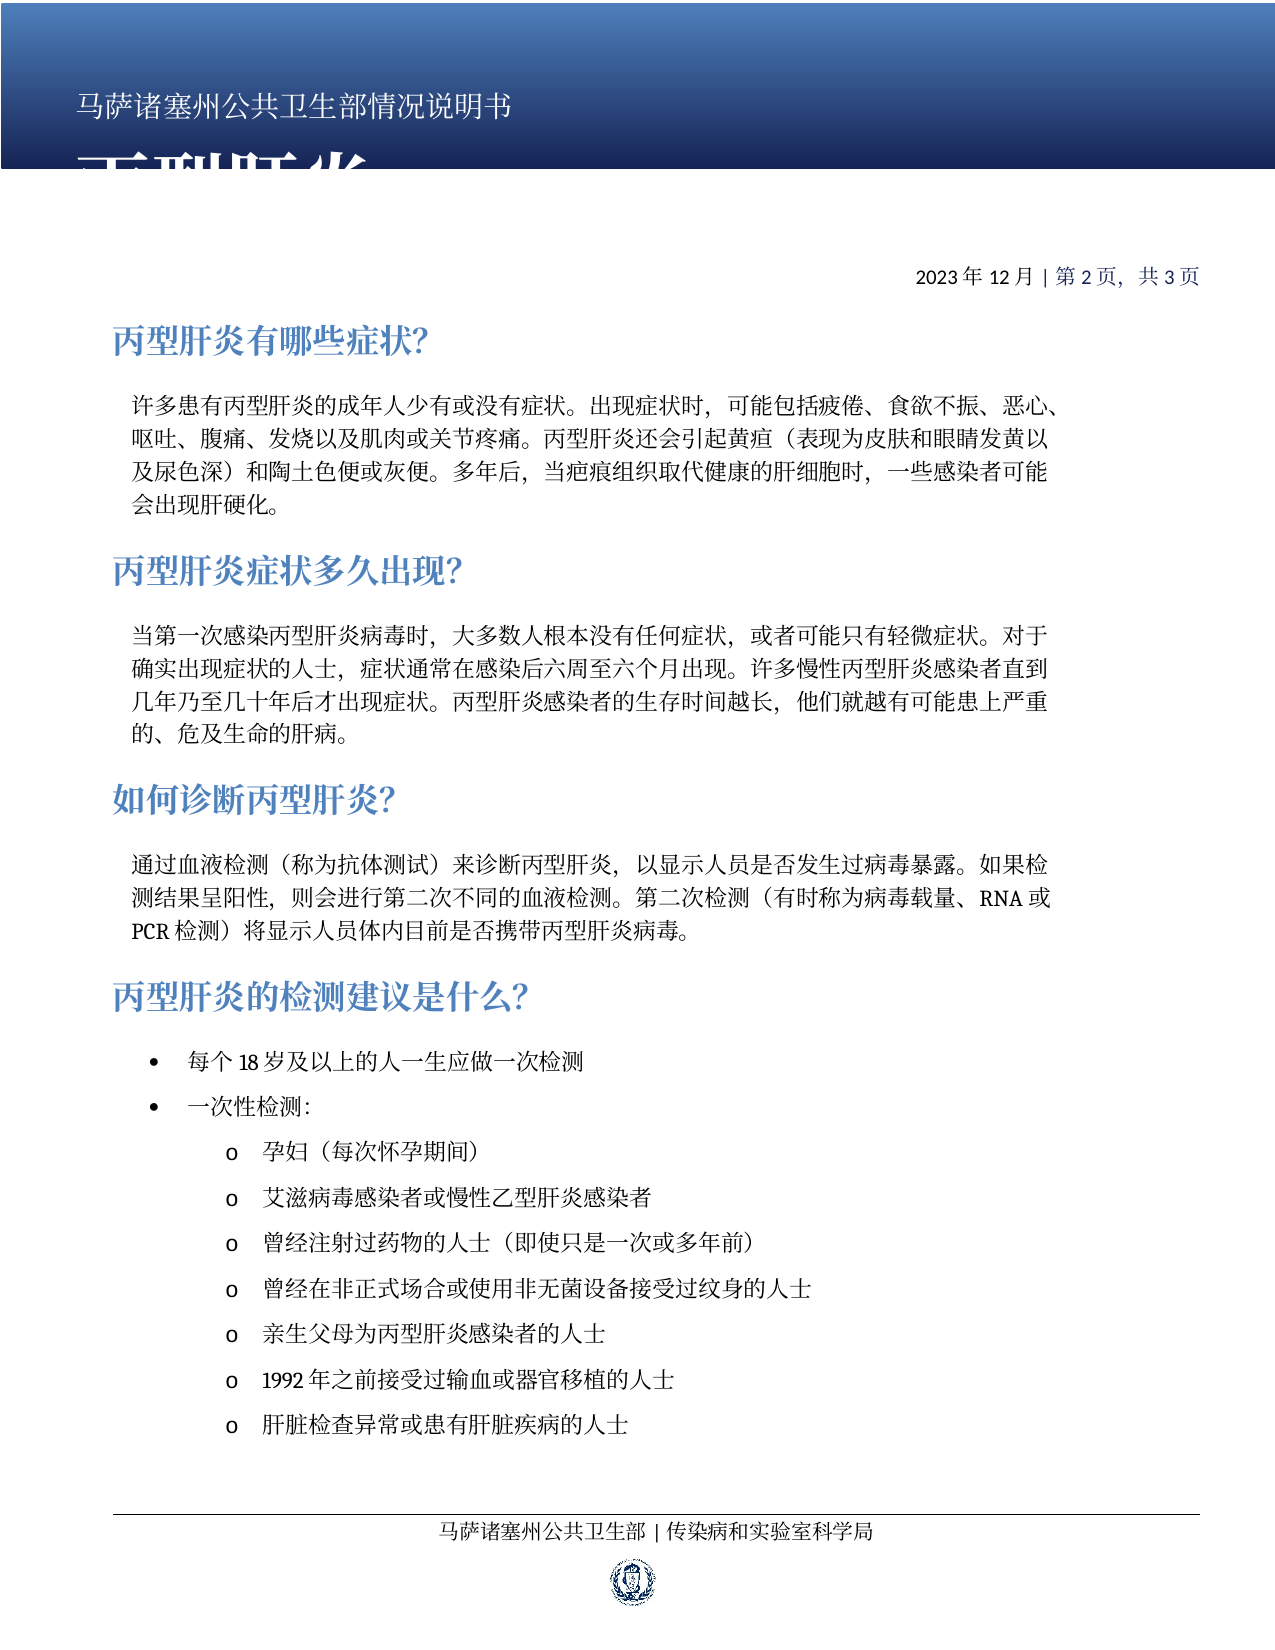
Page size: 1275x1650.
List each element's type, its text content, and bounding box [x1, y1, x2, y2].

text 丙型肝炎有哪些症状？ [112, 315, 1143, 363]
list 一次性检测： [150, 1089, 1200, 1122]
list 艾滋病毒感染者或慢性乙型肝炎感染者 [225, 1180, 1200, 1213]
text 丙型肝炎症状多久出现？ [112, 545, 1143, 593]
list 1992 年之前接受过输血或器官移植的人士 [225, 1362, 1200, 1395]
text 丙型肝炎的检测建议是什么？ [112, 971, 1143, 1019]
list 亲生父母为丙型肝炎感染者的人士 [225, 1317, 1200, 1350]
picture [609, 1559, 656, 1606]
list 孕妇（每次怀孕期间） [225, 1134, 1200, 1168]
text 如何诊断丙型肝炎？ [112, 774, 1200, 822]
text 通过血液检测（称为抗体测试）来诊断丙型肝炎，以显示人员是否发生过病毒暴露。如果检测结果呈阳性，则会进行第二次不同的血液检测。第二次检测（有时称为病毒载量、RNA 或 PCR 检测）将显示人员体内目前是否携带丙型肝炎病毒。 [131, 847, 1069, 946]
list 每个 18 岁及以上的人一生应做一次检测 [150, 1044, 1200, 1077]
text 许多患有丙型肝炎的成年人少有或没有症状。出现症状时，可能包括疲倦、食欲不振、恶心、呕吐、腹痛、发烧以及肌肉或关节疼痛。丙型肝炎还会引起黄疸（表现为皮肤和眼睛发黄以及尿色深）和陶土色便或灰便。多年后，当疤痕组织取代健康的肝细胞时，一些感染者可能会出现肝硬化。 [131, 388, 1069, 520]
text 当第一次感染丙型肝炎病毒时，大多数人根本没有任何症状，或者可能只有轻微症状。对于确实出现症状的人士，症状通常在感染后六周至六个月出现。许多慢性丙型肝炎感染者直到几年乃至几十年后才出现症状。丙型肝炎感染者的生存时间越长，他们就越有可能患上严重的、危及生命的肝病。 [131, 618, 1069, 749]
list 肝脏检查异常或患有肝脏疾病的人士 [225, 1408, 1200, 1441]
list 曾经注射过药物的人士（即使只是一次或多年前） [225, 1226, 1200, 1259]
list 曾经在非正式场合或使用非无菌设备接受过纹身的人士 [225, 1271, 1200, 1304]
text 2023 年 12 月 | 第 2 页，共 3 页 [112, 260, 1200, 290]
